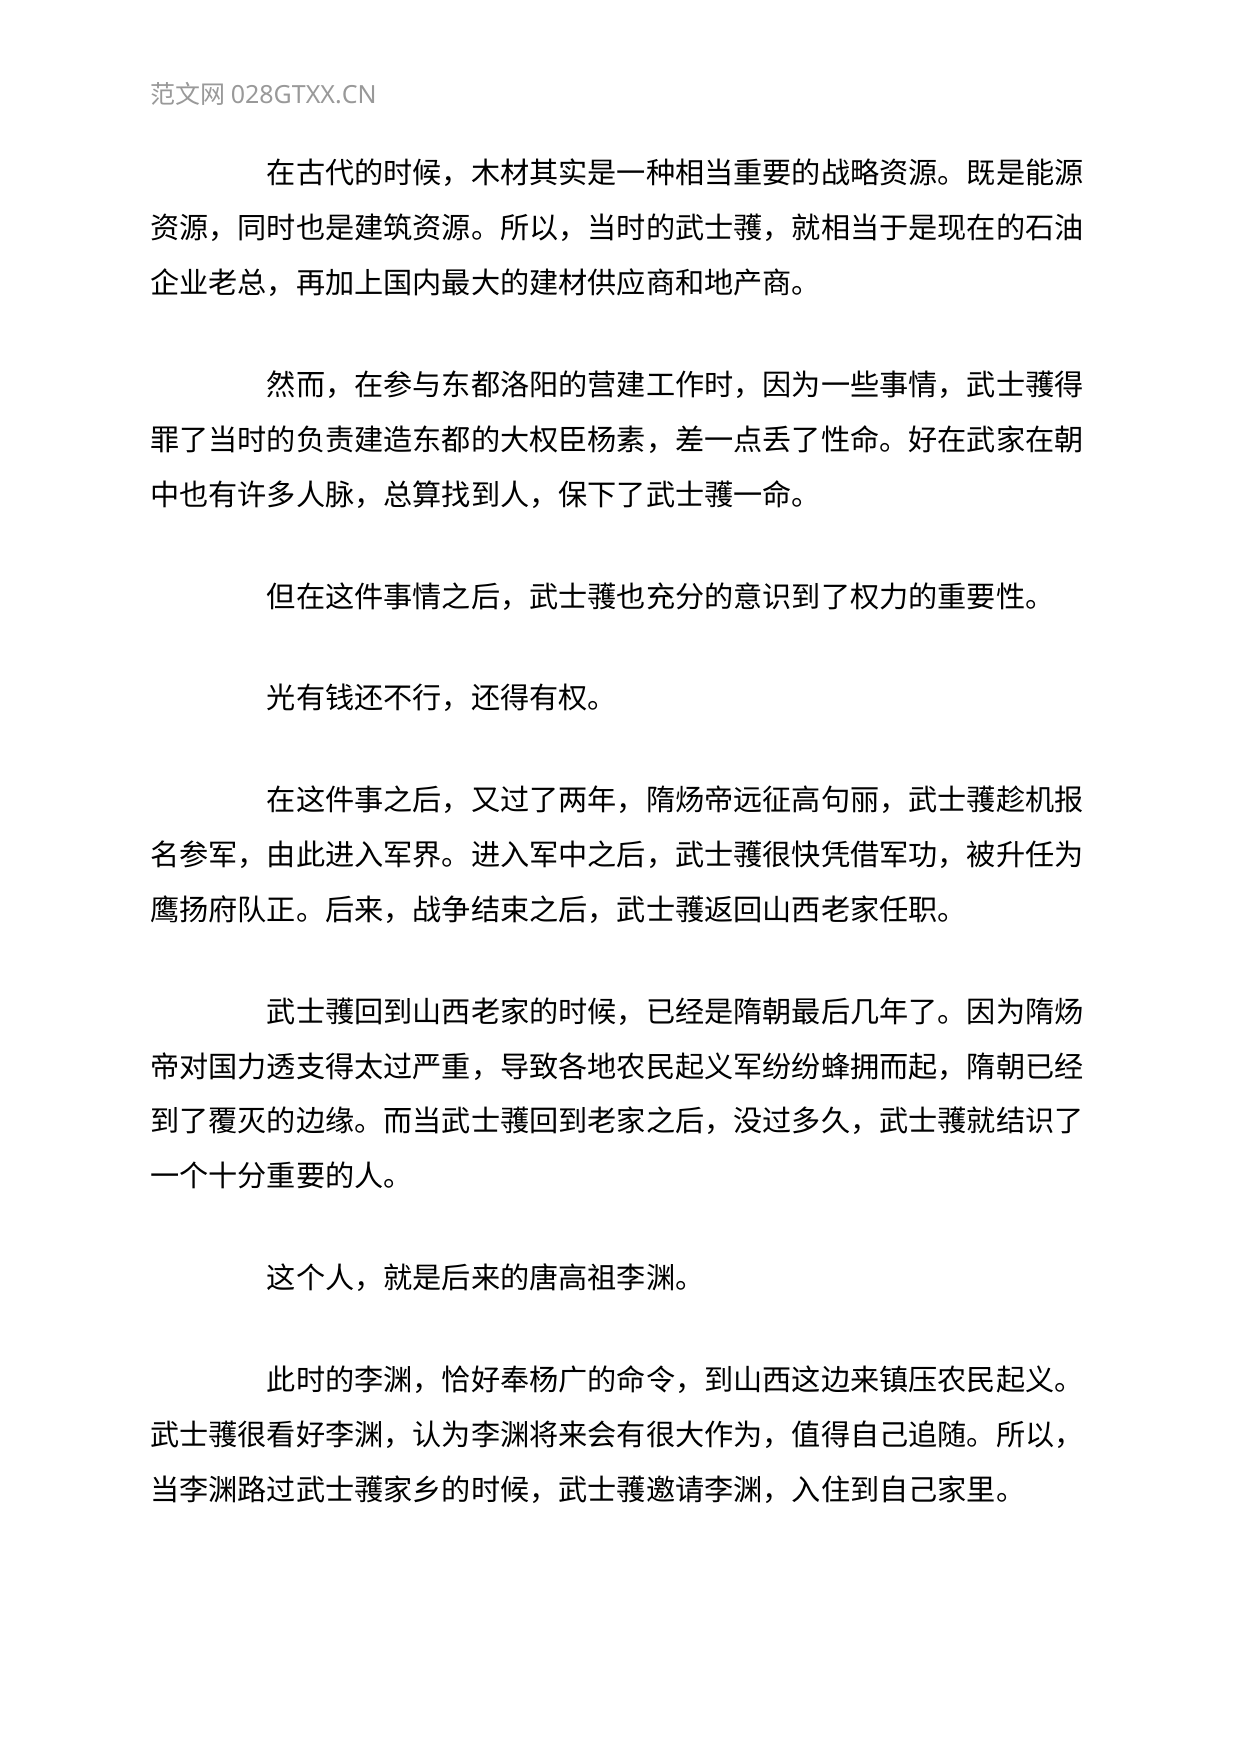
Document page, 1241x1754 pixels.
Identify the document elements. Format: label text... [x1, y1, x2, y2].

text 在古代的时候，木材其实是一种相当重要的战略资源。既是能源资源，同时也是建筑资源。所以，当时的武士彟，就相当于是现在的石油企业老总，再加上国内最大的建材供应商和地产商。 [150, 150, 1090, 302]
text 此时的李渊，恰好奉杨广的命令，到山西这边来镇压农民起义。武士彟很看好李渊，认为李渊将来会有很大作为，值得自己追随。所以，当李渊路过武士彟家乡的时候，武士彟邀请李渊，入住到自己家里。 [150, 1356, 1090, 1508]
text 光有钱还不行，还得有权。 [150, 675, 1090, 717]
text 这个人，就是后来的唐高祖李渊。 [150, 1255, 1090, 1297]
text 在这件事之后，又过了两年，隋炀帝远征高句丽，武士彟趁机报名参军，由此进入军界。进入军中之后，武士彟很快凭借军功，被升任为鹰扬府队正。后来，战争结束之后，武士彟返回山西老家任职。 [150, 777, 1090, 929]
text 但在这件事情之后，武士彟也充分的意识到了权力的重要性。 [150, 573, 1090, 615]
text 武士彟回到山西老家的时候，已经是隋朝最后几年了。因为隋炀帝对国力透支得太过严重，导致各地农民起义军纷纷蜂拥而起，隋朝已经到了覆灭的边缘。而当武士彟回到老家之后，没过多久，武士彟就结识了一个十分重要的人。 [150, 988, 1090, 1195]
text 然而，在参与东都洛阳的营建工作时，因为一些事情，武士彟得罪了当时的负责建造东都的大权臣杨素，差一点丢了性命。好在武家在朝中也有许多人脉，总算找到人，保下了武士彟一命。 [150, 362, 1090, 514]
